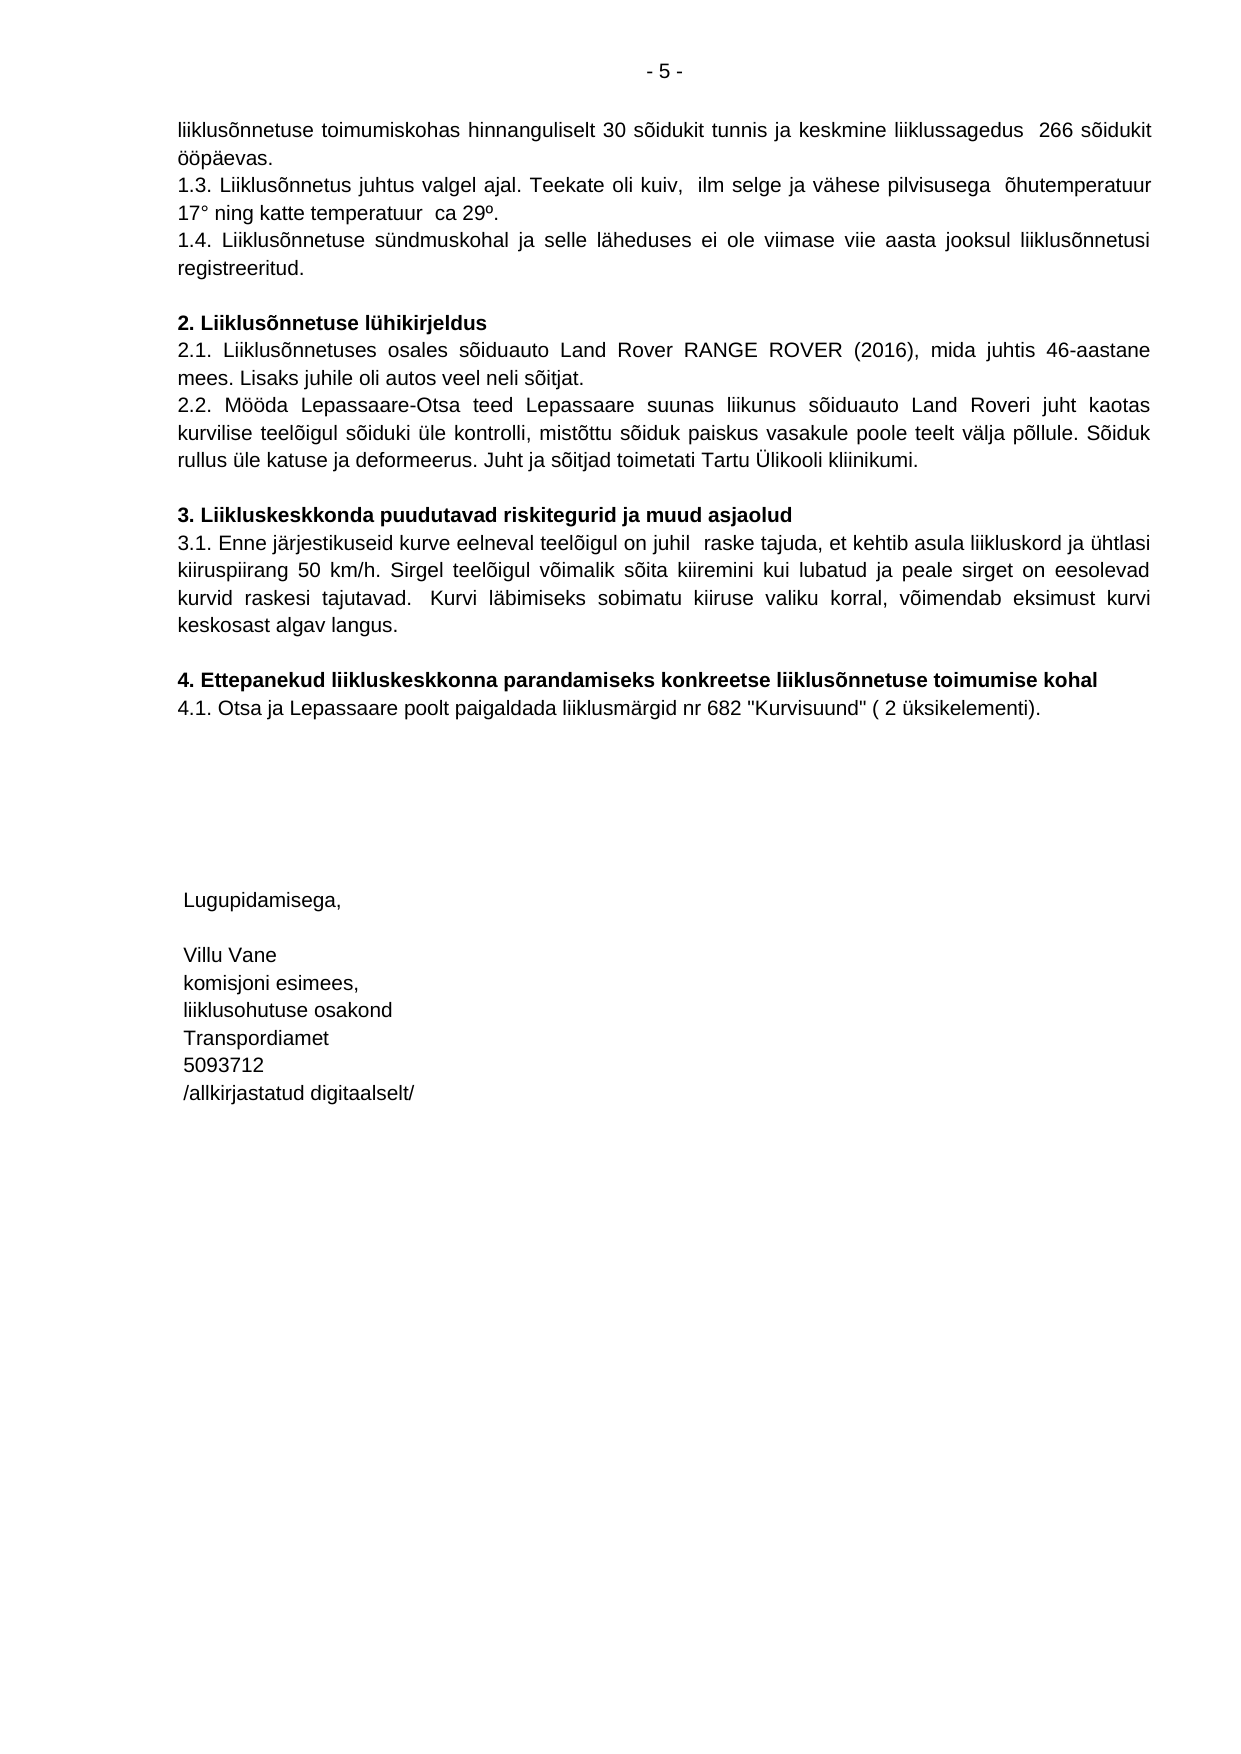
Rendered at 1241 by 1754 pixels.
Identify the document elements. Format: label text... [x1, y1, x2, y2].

text 1.4. Liiklusõnnetuse sündmuskohal ja selle läheduses ei ole viimase viie aasta jooksul liiklusõnnetusi registreeritud. [177, 228, 1152, 279]
text 4. Ettepanekud liikluskeskkonna parandamiseks konkreetse liiklusõnnetuse toimumise kohal [177, 668, 1152, 692]
text Villu Vane [183, 943, 1152, 967]
text 3. Liikluskeskkonda puudutavad riskitegurid ja muud asjaolud [177, 503, 1152, 527]
text 2. Liiklusõnnetuse lühikirjeldus [177, 311, 1152, 334]
text 4.1. Otsa ja Lepassaare poolt paigaldada liiklusmärgid nr 682 "Kurvisuund" ( 2 üksikelementi). [177, 696, 1152, 719]
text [177, 118, 1152, 169]
text liiklusohutuse osakond [183, 998, 1152, 1022]
text Lugupidamisega, [183, 888, 1152, 912]
text /allkirjastatud digitaalselt/ [183, 1081, 1152, 1104]
text 3.1. Enne järjestikuseid kurve eelneval teelõigul on juhil raske tajuda, et kehtib asula liikluskord ja ühtlasi kiiruspiirang 50 km/h. Sirgel teelõigul võimalik sõita kiiremini kui lubatud ja peale sirget on eesolevad kurvid raskesi tajutavad. Kurvi läbimiseks sobimatu kiiruse valiku korral, võimendab eksimust kurvi keskosast algav langus. [177, 531, 1152, 637]
text 1.3. Liiklusõnnetus juhtus valgel ajal. Teekate oli kuiv, ilm selge ja vähese pilvisusega õhutemperatuur 17° ning katte temperatuur ca 29º. [177, 173, 1152, 224]
text 2.2. Mööda Lepassaare-Otsa teed Lepassaare suunas liikunus sõiduauto Land Roveri juht kaotas kurvilise teelõigul sõiduki üle kontrolli, mistõttu sõiduk paiskus vasakule poole teelt välja põllule. Sõiduk rullus üle katuse ja deformeerus. Juht ja sõitjad toimetati Tartu Ülikooli kliinikumi. [177, 393, 1152, 472]
text komisjoni esimees, [183, 971, 1152, 994]
text Transpordiamet [183, 1026, 1152, 1049]
text 5093712 [183, 1053, 1152, 1077]
text 2.1. Liiklusõnnetuses osales sõiduauto Land Rover RANGE ROVER (2016), mida juhtis 46-aastane mees. Lisaks juhile oli autos veel neli sõitjat. [177, 338, 1152, 389]
